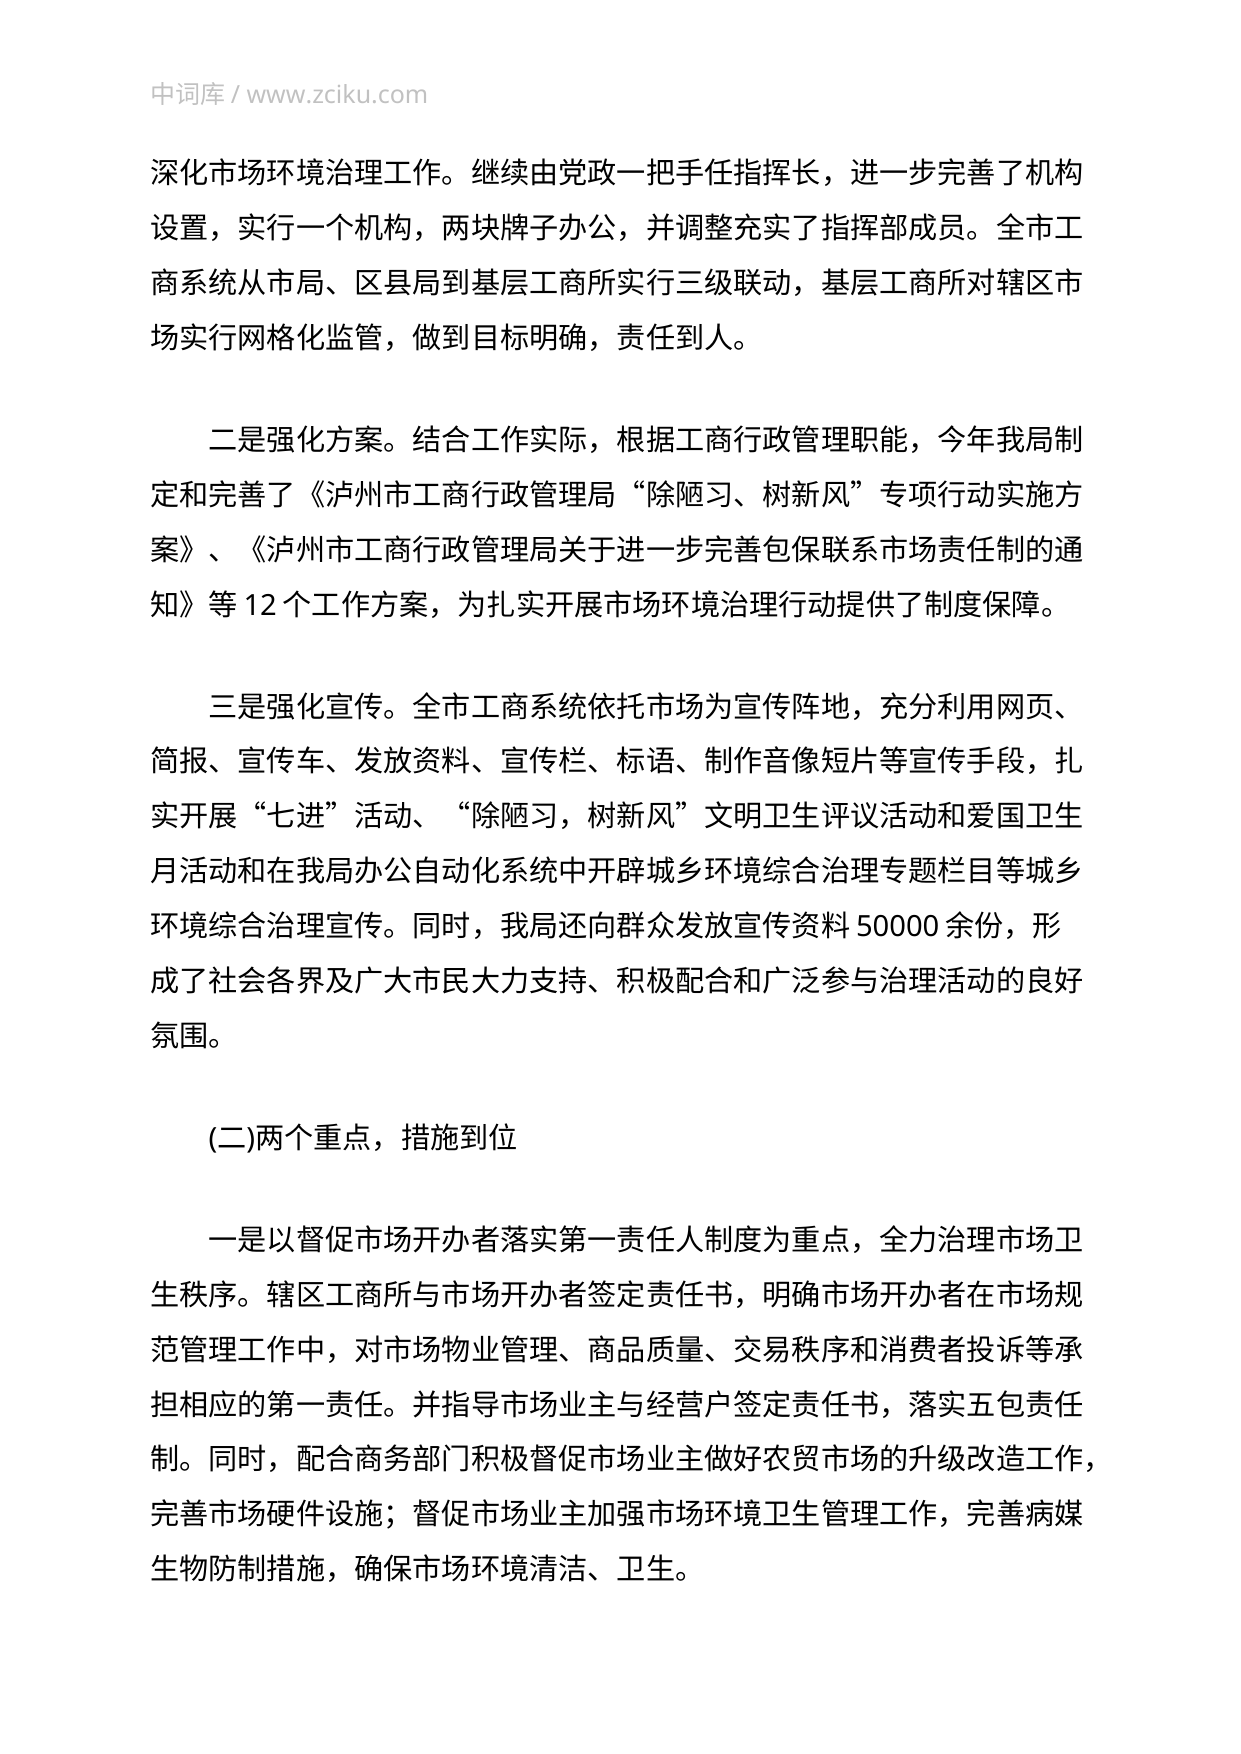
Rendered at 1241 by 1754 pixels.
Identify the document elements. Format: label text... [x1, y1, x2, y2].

text (二)两个重点，措施到位 [150, 1114, 1090, 1157]
text 一是以督促市场开办者落实第一责任人制度为重点，全力治理市场卫生秩序。辖区工商所与市场开办者签定责任书，明确市场开办者在市场规范管理工作中，对市场物业管理、商品质量、交易秩序和消费者投诉等承担相应的第一责任。并指导市场业主与经营户签定责任书，落实五包责任制。同时，配合商务部门积极督促市场业主做好农贸市场的升级改造工作，完善市场硬件设施；督促市场业主加强市场环境卫生管理工作，完善病媒生物防制措施，确保市场环境清洁、卫生。 [150, 1216, 1090, 1588]
text 二是强化方案。结合工作实际，根据工商行政管理职能，今年我局制定和完善了《泸州市工商行政管理局“除陋习、树新风”专项行动实施方案》、《泸州市工商行政管理局关于进一步完善包保联系市场责任制的通知》等12个工作方案，为扎实开展市场环境治理行动提供了制度保障。 [150, 416, 1090, 623]
text 三是强化宣传。全市工商系统依托市场为宣传阵地，充分利用网页、简报、宣传车、发放资料、宣传栏、标语、制作音像短片等宣传手段，扎实开展“七进”活动、“除陋习，树新风”文明卫生评议活动和爱国卫生月活动和在我局办公自动化系统中开辟城乡环境综合治理专题栏目等城乡环境综合治理宣传。同时，我局还向群众发放宣传资料50000余份，形成了社会各界及广大市民大力支持、积极配合和广泛参与治理活动的良好氛围。 [150, 683, 1090, 1055]
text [150, 150, 1090, 357]
